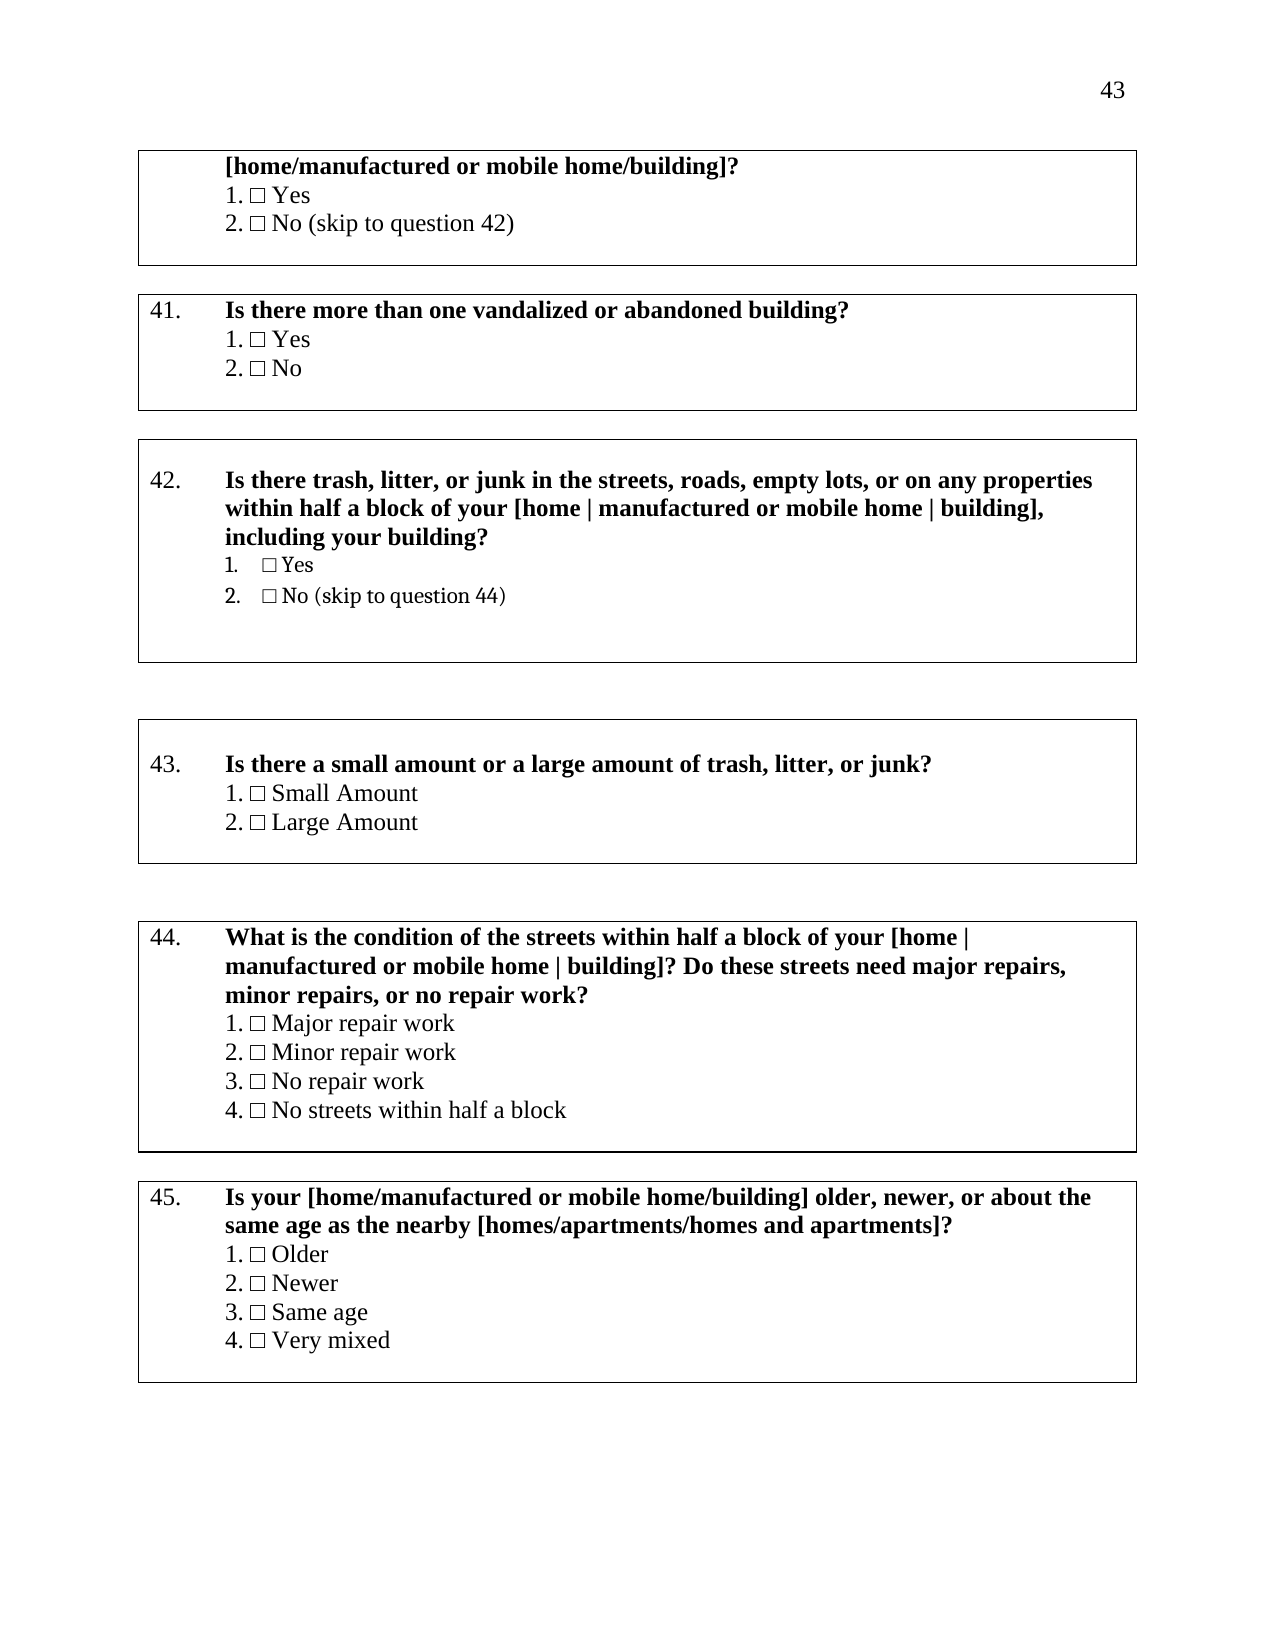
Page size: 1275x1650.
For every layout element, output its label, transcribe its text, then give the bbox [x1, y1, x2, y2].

table_header 43. Is there a small amount or a large amount of trash, litter, or junk? 1. □ Small Amount 2. □ Large Amount [139, 720, 1136, 863]
table_header 41. Is there more than one vandalized or abandoned building? 1. □ Yes 2. □ No [139, 295, 1136, 410]
table_header 44. What is the condition of the streets within half a block of your [home | manufactured or mobile home | building]? Do these streets need major repairs, minor repairs, or no repair work? 1. □ Major repair work 2. □ Minor repair work 3. □ No repair work 4. □ No streets within half a block [139, 922, 1136, 1151]
table_header 45. Is your [home/manufactured or mobile home/building] older, newer, or about the same age as the nearby [homes/apartments/homes and apartments]? 1. □ Older 2. □ Newer 3. □ Same age 4. □ Very mixed [139, 1182, 1136, 1382]
table_header 42. Is there trash, litter, or junk in the streets, roads, empty lots, or on any properties within half a block of your [home | manufactured or mobile home | building], including your building? □ Yes □ No (skip to question 44) [139, 440, 1136, 662]
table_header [139, 151, 1136, 265]
